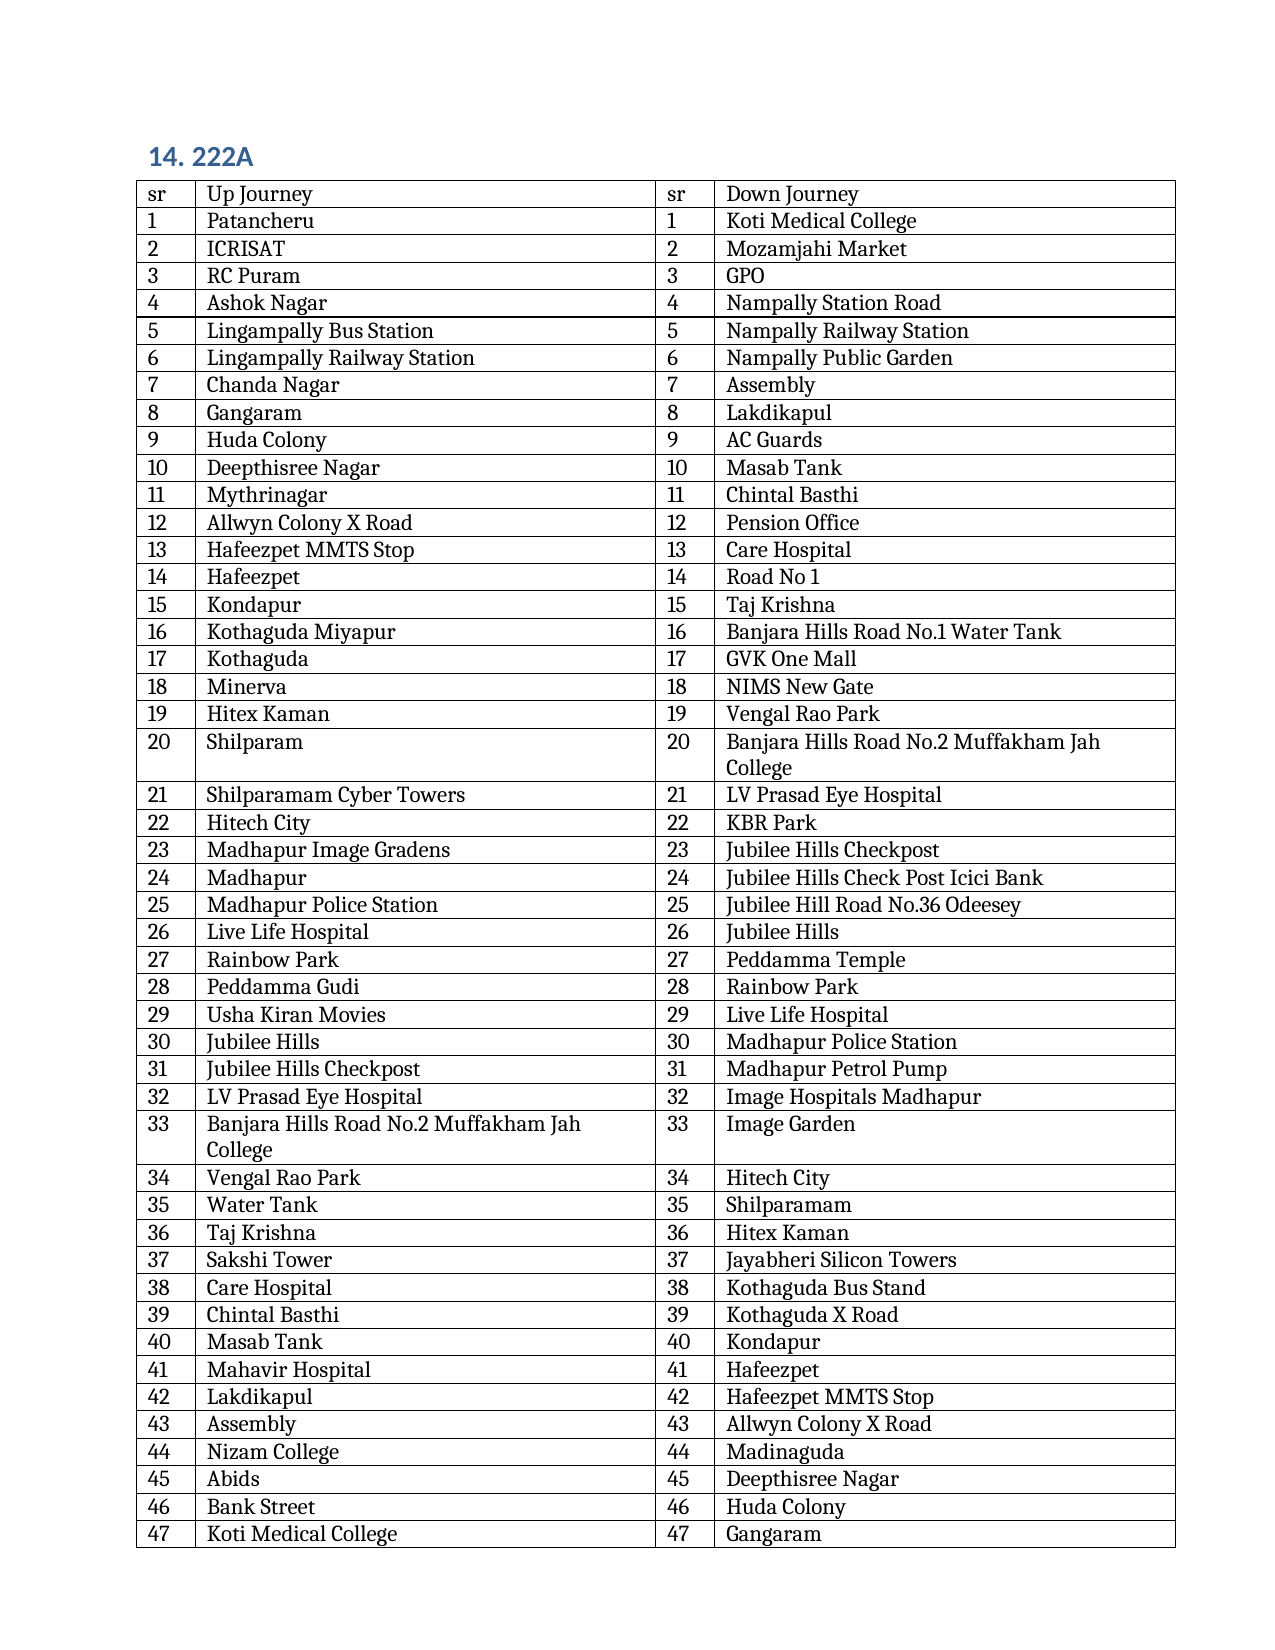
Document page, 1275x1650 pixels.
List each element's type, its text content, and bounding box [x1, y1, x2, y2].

table_cell Lakdikapul [196, 1384, 655, 1410]
table_cell 28 [656, 974, 714, 1000]
table_cell Sakshi Tower [196, 1247, 655, 1273]
table_cell Mahavir Hospital [196, 1356, 655, 1383]
table_cell Image Garden [715, 1111, 1175, 1164]
table_cell Madhapur Petrol Pump [715, 1056, 1175, 1082]
table_cell 18 [656, 674, 714, 700]
table_cell 40 [656, 1329, 714, 1355]
table_cell Kothaguda [196, 646, 655, 673]
table_cell Mythrinagar [196, 482, 655, 508]
table_cell 23 [656, 837, 714, 863]
table_cell Assembly [715, 372, 1175, 399]
table_cell Ashok Nagar [196, 290, 655, 316]
table_cell 11 [656, 482, 714, 508]
table_cell 6 [137, 345, 195, 371]
table_cell Gangaram [715, 1521, 1175, 1547]
table_cell LV Prasad Eye Hospital [196, 1084, 655, 1110]
table_cell Hitech City [196, 810, 655, 836]
table_cell 38 [137, 1274, 195, 1301]
table_cell Madhapur Police Station [715, 1029, 1175, 1055]
table_cell Kothaguda Miyapur [196, 619, 655, 645]
table_cell Hafeezpet [715, 1356, 1175, 1383]
table_cell Hafeezpet MMTS Stop [196, 537, 655, 563]
table_cell 15 [137, 591, 195, 618]
table_cell 34 [137, 1165, 195, 1191]
table_cell Huda Colony [715, 1494, 1175, 1520]
table_cell Live Life Hospital [715, 1001, 1175, 1028]
table_cell 36 [656, 1220, 714, 1246]
table_cell Shilparamam Cyber Towers [196, 782, 655, 808]
table_header Down Journey [715, 181, 1175, 207]
table_cell Madhapur [196, 864, 655, 891]
table_header sr [137, 181, 195, 207]
table_cell 3 [656, 263, 714, 289]
table_cell 45 [137, 1466, 195, 1492]
table_cell 15 [656, 591, 714, 618]
table_cell ICRISAT [196, 235, 655, 262]
table_cell Jubilee Hills Check Post Icici Bank [715, 864, 1175, 891]
table_cell 7 [656, 372, 714, 399]
table_header sr [656, 181, 714, 207]
table_cell Peddamma Gudi [196, 974, 655, 1000]
table_cell 38 [656, 1274, 714, 1301]
table_cell 43 [137, 1411, 195, 1438]
table_cell Deepthisree Nagar [196, 455, 655, 481]
table_cell 22 [656, 810, 714, 836]
table_cell 46 [137, 1494, 195, 1520]
table_cell Usha Kiran Movies [196, 1001, 655, 1028]
table_cell Banjara Hills Road No.2 Muffakham Jah College [196, 1111, 655, 1164]
table_cell 47 [656, 1521, 714, 1547]
table_cell Bank Street [196, 1494, 655, 1520]
table_cell Allwyn Colony X Road [196, 509, 655, 536]
table_cell Koti Medical College [196, 1521, 655, 1547]
table_cell Madhapur Image Gradens [196, 837, 655, 863]
table_cell Shilparamam [715, 1192, 1175, 1218]
table_cell Kondapur [196, 591, 655, 618]
table_cell 17 [656, 646, 714, 673]
table_cell Taj Krishna [196, 1220, 655, 1246]
table_cell Vengal Rao Park [196, 1165, 655, 1191]
table_cell 9 [656, 427, 714, 453]
table_cell 42 [656, 1384, 714, 1410]
table_cell Koti Medical College [715, 208, 1175, 234]
table_cell Image Hospitals Madhapur [715, 1084, 1175, 1110]
table_cell 25 [137, 892, 195, 918]
table_cell 41 [656, 1356, 714, 1383]
table_cell 44 [137, 1439, 195, 1465]
table_cell 36 [137, 1220, 195, 1246]
table_cell Jubilee Hills [715, 919, 1175, 946]
table_cell Mozamjahi Market [715, 235, 1175, 262]
table_cell Madhapur Police Station [196, 892, 655, 918]
subtitle 14. 222A [148, 138, 1186, 174]
table_cell Water Tank [196, 1192, 655, 1218]
table_cell Hitech City [715, 1165, 1175, 1191]
table_cell Banjara Hills Road No.2 Muffakham Jah College [715, 729, 1175, 781]
table_cell 10 [137, 455, 195, 481]
table_cell 37 [656, 1247, 714, 1273]
table_cell Huda Colony [196, 427, 655, 453]
table_cell Jubilee Hills Checkpost [715, 837, 1175, 863]
table_cell 21 [137, 782, 195, 808]
table_cell GPO [715, 263, 1175, 289]
table_cell 47 [137, 1521, 195, 1547]
table_cell Nampally Public Garden [715, 345, 1175, 371]
table_cell 37 [137, 1247, 195, 1273]
table_cell 1 [137, 208, 195, 234]
table_cell Jubilee Hills Checkpost [196, 1056, 655, 1082]
table_cell Hafeezpet MMTS Stop [715, 1384, 1175, 1410]
table_cell 29 [137, 1001, 195, 1028]
table_cell 28 [137, 974, 195, 1000]
table_cell Care Hospital [715, 537, 1175, 563]
table_cell 12 [656, 509, 714, 536]
table_cell 8 [656, 400, 714, 426]
table_cell 30 [656, 1029, 714, 1055]
table_cell 12 [137, 509, 195, 536]
table_cell 42 [137, 1384, 195, 1410]
table_cell 29 [656, 1001, 714, 1028]
table_cell 45 [656, 1466, 714, 1492]
table_cell Hitex Kaman [196, 701, 655, 727]
table_cell 39 [137, 1302, 195, 1328]
table_cell 4 [656, 290, 714, 316]
table_cell KBR Park [715, 810, 1175, 836]
table_cell Pension Office [715, 509, 1175, 536]
table_cell 4 [137, 290, 195, 316]
table_cell 19 [137, 701, 195, 727]
table_cell Lakdikapul [715, 400, 1175, 426]
table_cell Jubilee Hills [196, 1029, 655, 1055]
table_cell NIMS New Gate [715, 674, 1175, 700]
table_cell Deepthisree Nagar [715, 1466, 1175, 1492]
table_cell Masab Tank [196, 1329, 655, 1355]
table_cell 16 [137, 619, 195, 645]
table_cell 23 [137, 837, 195, 863]
table_cell Taj Krishna [715, 591, 1175, 618]
table_cell LV Prasad Eye Hospital [715, 782, 1175, 808]
table_cell Care Hospital [196, 1274, 655, 1301]
table_cell Madinaguda [715, 1439, 1175, 1465]
table_cell 2 [656, 235, 714, 262]
table_cell Live Life Hospital [196, 919, 655, 946]
table_cell 24 [656, 864, 714, 891]
table_cell Vengal Rao Park [715, 701, 1175, 727]
table_cell Lingampally Bus Station [196, 318, 655, 344]
table_cell Jubilee Hill Road No.36 Odeesey [715, 892, 1175, 918]
table_cell 17 [137, 646, 195, 673]
table_cell 16 [656, 619, 714, 645]
table_cell 8 [137, 400, 195, 426]
table_cell Chintal Basthi [196, 1302, 655, 1328]
table_cell 32 [656, 1084, 714, 1110]
table_cell 31 [656, 1056, 714, 1082]
table_cell 26 [137, 919, 195, 946]
table_cell AC Guards [715, 427, 1175, 453]
table_cell 27 [137, 947, 195, 973]
table_cell 5 [137, 318, 195, 344]
table_cell Allwyn Colony X Road [715, 1411, 1175, 1438]
table_cell Masab Tank [715, 455, 1175, 481]
table_cell 6 [656, 345, 714, 371]
table_cell Kothaguda X Road [715, 1302, 1175, 1328]
table_cell 34 [656, 1165, 714, 1191]
table_cell 9 [137, 427, 195, 453]
table_cell Kothaguda Bus Stand [715, 1274, 1175, 1301]
table_cell RC Puram [196, 263, 655, 289]
table_header Up Journey [196, 181, 655, 207]
table_cell Chintal Basthi [715, 482, 1175, 508]
table_cell Assembly [196, 1411, 655, 1438]
table_cell 32 [137, 1084, 195, 1110]
table_cell 35 [137, 1192, 195, 1218]
table_cell 30 [137, 1029, 195, 1055]
table_cell Chanda Nagar [196, 372, 655, 399]
table_cell 33 [137, 1111, 195, 1164]
table_cell Minerva [196, 674, 655, 700]
table_cell Hafeezpet [196, 564, 655, 590]
table_cell Rainbow Park [196, 947, 655, 973]
table_cell Road No 1 [715, 564, 1175, 590]
table_cell 35 [656, 1192, 714, 1218]
table_cell 31 [137, 1056, 195, 1082]
table_cell 19 [656, 701, 714, 727]
table_cell 5 [656, 318, 714, 344]
table_cell 18 [137, 674, 195, 700]
table_cell 27 [656, 947, 714, 973]
table_cell Nampally Railway Station [715, 318, 1175, 344]
table_cell Rainbow Park [715, 974, 1175, 1000]
table_cell Patancheru [196, 208, 655, 234]
table_cell 22 [137, 810, 195, 836]
table_cell 2 [137, 235, 195, 262]
table_cell 13 [656, 537, 714, 563]
table_cell Jayabheri Silicon Towers [715, 1247, 1175, 1273]
table_cell 25 [656, 892, 714, 918]
table_cell 33 [656, 1111, 714, 1164]
table_cell 46 [656, 1494, 714, 1520]
table_cell Shilparam [196, 729, 655, 781]
table_cell 14 [656, 564, 714, 590]
table_cell 11 [137, 482, 195, 508]
table_cell GVK One Mall [715, 646, 1175, 673]
table_cell 20 [656, 729, 714, 781]
table_cell 7 [137, 372, 195, 399]
table_cell 21 [656, 782, 714, 808]
table_cell Nizam College [196, 1439, 655, 1465]
table_cell 13 [137, 537, 195, 563]
table_cell 44 [656, 1439, 714, 1465]
table_cell 39 [656, 1302, 714, 1328]
table_cell Abids [196, 1466, 655, 1492]
table_cell Lingampally Railway Station [196, 345, 655, 371]
table_cell Hitex Kaman [715, 1220, 1175, 1246]
table_cell 20 [137, 729, 195, 781]
table_cell 24 [137, 864, 195, 891]
table_cell 41 [137, 1356, 195, 1383]
table_cell 1 [656, 208, 714, 234]
table_cell 43 [656, 1411, 714, 1438]
table_cell Nampally Station Road [715, 290, 1175, 316]
table_cell Gangaram [196, 400, 655, 426]
table_cell 14 [137, 564, 195, 590]
table_cell 40 [137, 1329, 195, 1355]
table_cell 26 [656, 919, 714, 946]
table_cell 10 [656, 455, 714, 481]
table_cell Kondapur [715, 1329, 1175, 1355]
table_cell 3 [137, 263, 195, 289]
table_cell Banjara Hills Road No.1 Water Tank [715, 619, 1175, 645]
table_cell Peddamma Temple [715, 947, 1175, 973]
